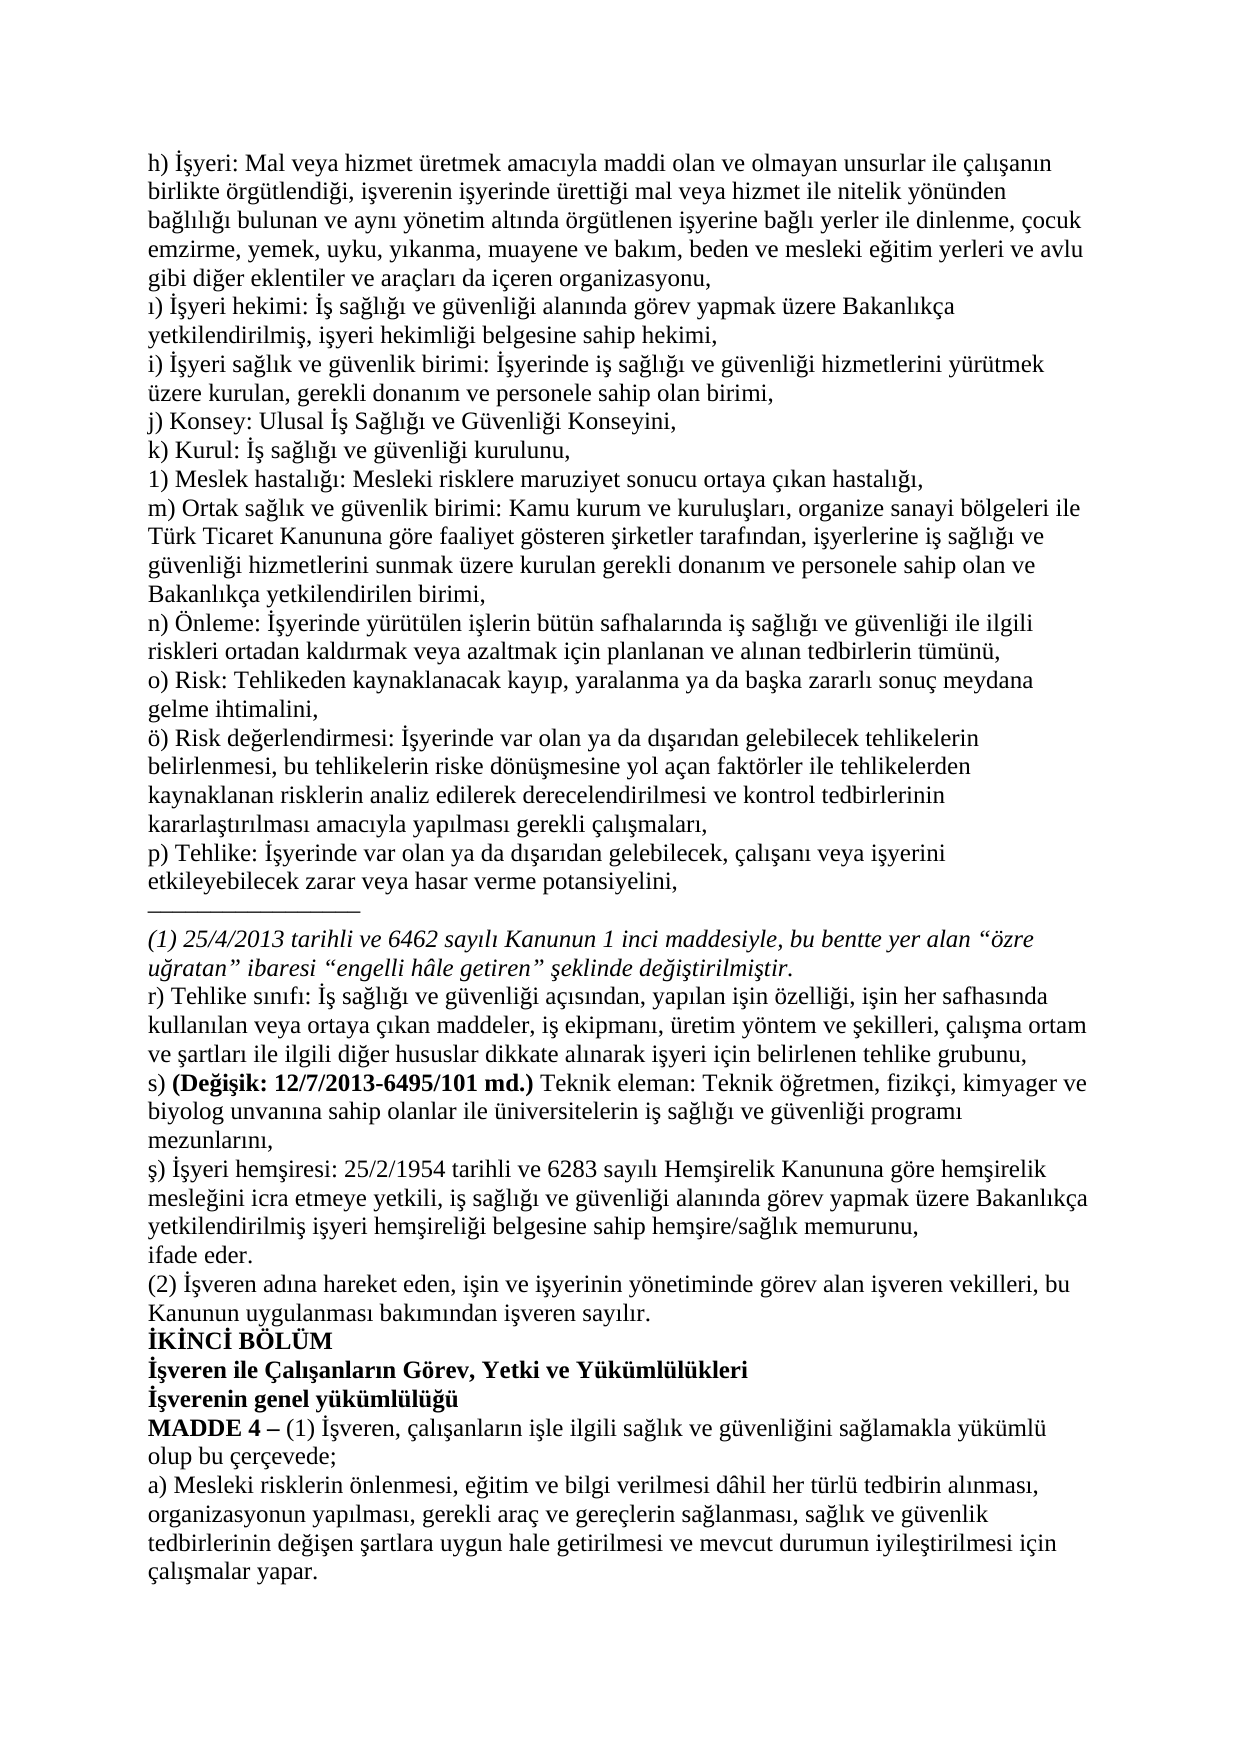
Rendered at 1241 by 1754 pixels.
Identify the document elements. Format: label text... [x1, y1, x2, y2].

text p) Tehlike: İşyerinde var olan ya da dışarıdan gelebilecek, çalışanı veya işyerini etkileyebilecek zarar veya hasar verme potansiyelini, [148, 838, 1093, 895]
text ö) Risk değerlendirmesi: İşyerinde var olan ya da dışarıdan gelebilecek tehlikelerin belirlenmesi, bu tehlikelerin riske dönüşmesine yol açan faktörler ile tehlikelerden kaynaklanan risklerin analiz edilerek derecelendirilmesi ve kontrol tedbirlerinin kararlaştırılması amacıyla yapılması gerekli çalışmaları, [148, 723, 1093, 838]
text ––––––––––––––––– [148, 895, 1093, 924]
text i) İşyeri sağlık ve güvenlik birimi: İşyerinde iş sağlığı ve güvenliği hizmetlerini yürütmek üzere kurulan, gerekli donanım ve personele sahip olan birimi, [148, 349, 1093, 406]
text (1) 25/4/2013 tarihli ve 6462 sayılı Kanunun 1 inci maddesiyle, bu bentte yer alan “özre uğratan” ibaresi “engelli hâle getiren” şeklinde değiştirilmiştir. [148, 924, 1093, 981]
text İşveren ile Çalışanların Görev, Yetki ve Yükümlülükleri [148, 1355, 1093, 1384]
text h) İşyeri: Mal veya hizmet üretmek amacıyla maddi olan ve olmayan unsurlar ile çalışanın birlikte örgütlendiği, işverenin işyerinde ürettiği mal veya hizmet ile nitelik yönünden bağlılığı bulunan ve aynı yönetim altında örgütlenen işyerine bağlı yerler ile dinlenme, çocuk emzirme, yemek, uyku, yıkanma, muayene ve bakım, beden ve mesleki eğitim yerleri ve avlu gibi diğer eklentiler ve araçları da içeren organizasyonu, [148, 148, 1093, 291]
text a) Mesleki risklerin önlenmesi, eğitim ve bilgi verilmesi dâhil her türlü tedbirin alınması, organizasyonun yapılması, gerekli araç ve gereçlerin sağlanması, sağlık ve güvenlik tedbirlerinin değişen şartlara uygun hale getirilmesi ve mevcut durumun iyileştirilmesi için çalışmalar yapar. [148, 1470, 1093, 1585]
text o) Risk: Tehlikeden kaynaklanacak kayıp, yaralanma ya da başka zararlı sonuç meydana gelme ihtimalini, [148, 665, 1093, 723]
text ı) İşyeri hekimi: İş sağlığı ve güvenliği alanında görev yapmak üzere Bakanlıkça yetkilendirilmiş, işyeri hekimliği belgesine sahip hekimi, [148, 291, 1093, 349]
text ş) İşyeri hemşiresi: 25/2/1954 tarihli ve 6283 sayılı Hemşirelik Kanununa göre hemşirelik mesleğini icra etmeye yetkili, iş sağlığı ve güvenliği alanında görev yapmak üzere Bakanlıkça yetkilendirilmiş işyeri hemşireliği belgesine sahip hemşire/sağlık memurunu, [148, 1154, 1093, 1240]
text j) Konsey: Ulusal İş Sağlığı ve Güvenliği Konseyini, [148, 406, 1093, 435]
text MADDE 4 – (1) İşveren, çalışanların işle ilgili sağlık ve güvenliğini sağlamakla yükümlü olup bu çerçevede; [148, 1413, 1093, 1470]
text 1) Meslek hastalığı: Mesleki risklere maruziyet sonucu ortaya çıkan hastalığı, [148, 464, 1093, 493]
text k) Kurul: İş sağlığı ve güvenliği kurulunu, [148, 435, 1093, 464]
text İşverenin genel yükümlülüğü [148, 1384, 1093, 1413]
text (2) İşveren adına hareket eden, işin ve işyerinin yönetiminde görev alan işveren vekilleri, bu Kanunun uygulanması bakımından işveren sayılır. [148, 1269, 1093, 1326]
text m) Ortak sağlık ve güvenlik birimi: Kamu kurum ve kuruluşları, organize sanayi bölgeleri ile Türk Ticaret Kanununa göre faaliyet gösteren şirketler tarafından, işyerlerine iş sağlığı ve güvenliği hizmetlerini sunmak üzere kurulan gerekli donanım ve personele sahip olan ve Bakanlıkça yetkilendirilen birimi, [148, 493, 1093, 608]
text s) (Değişik: 12/7/2013-6495/101 md.) Teknik eleman: Teknik öğretmen, fizikçi, kimyager ve biyolog unvanına sahip olanlar ile üniversitelerin iş sağlığı ve güvenliği programı mezunlarını, [148, 1068, 1093, 1154]
text r) Tehlike sınıfı: İş sağlığı ve güvenliği açısından, yapılan işin özelliği, işin her safhasında kullanılan veya ortaya çıkan maddeler, iş ekipmanı, üretim yöntem ve şekilleri, çalışma ortam ve şartları ile ilgili diğer hususlar dikkate alınarak işyeri için belirlenen tehlike grubunu, [148, 981, 1093, 1068]
text n) Önleme: İşyerinde yürütülen işlerin bütün safhalarında iş sağlığı ve güvenliği ile ilgili riskleri ortadan kaldırmak veya azaltmak için planlanan ve alınan tedbirlerin tümünü, [148, 608, 1093, 665]
text İKİNCİ BÖLÜM [148, 1326, 1093, 1355]
text ifade eder. [148, 1240, 1093, 1269]
